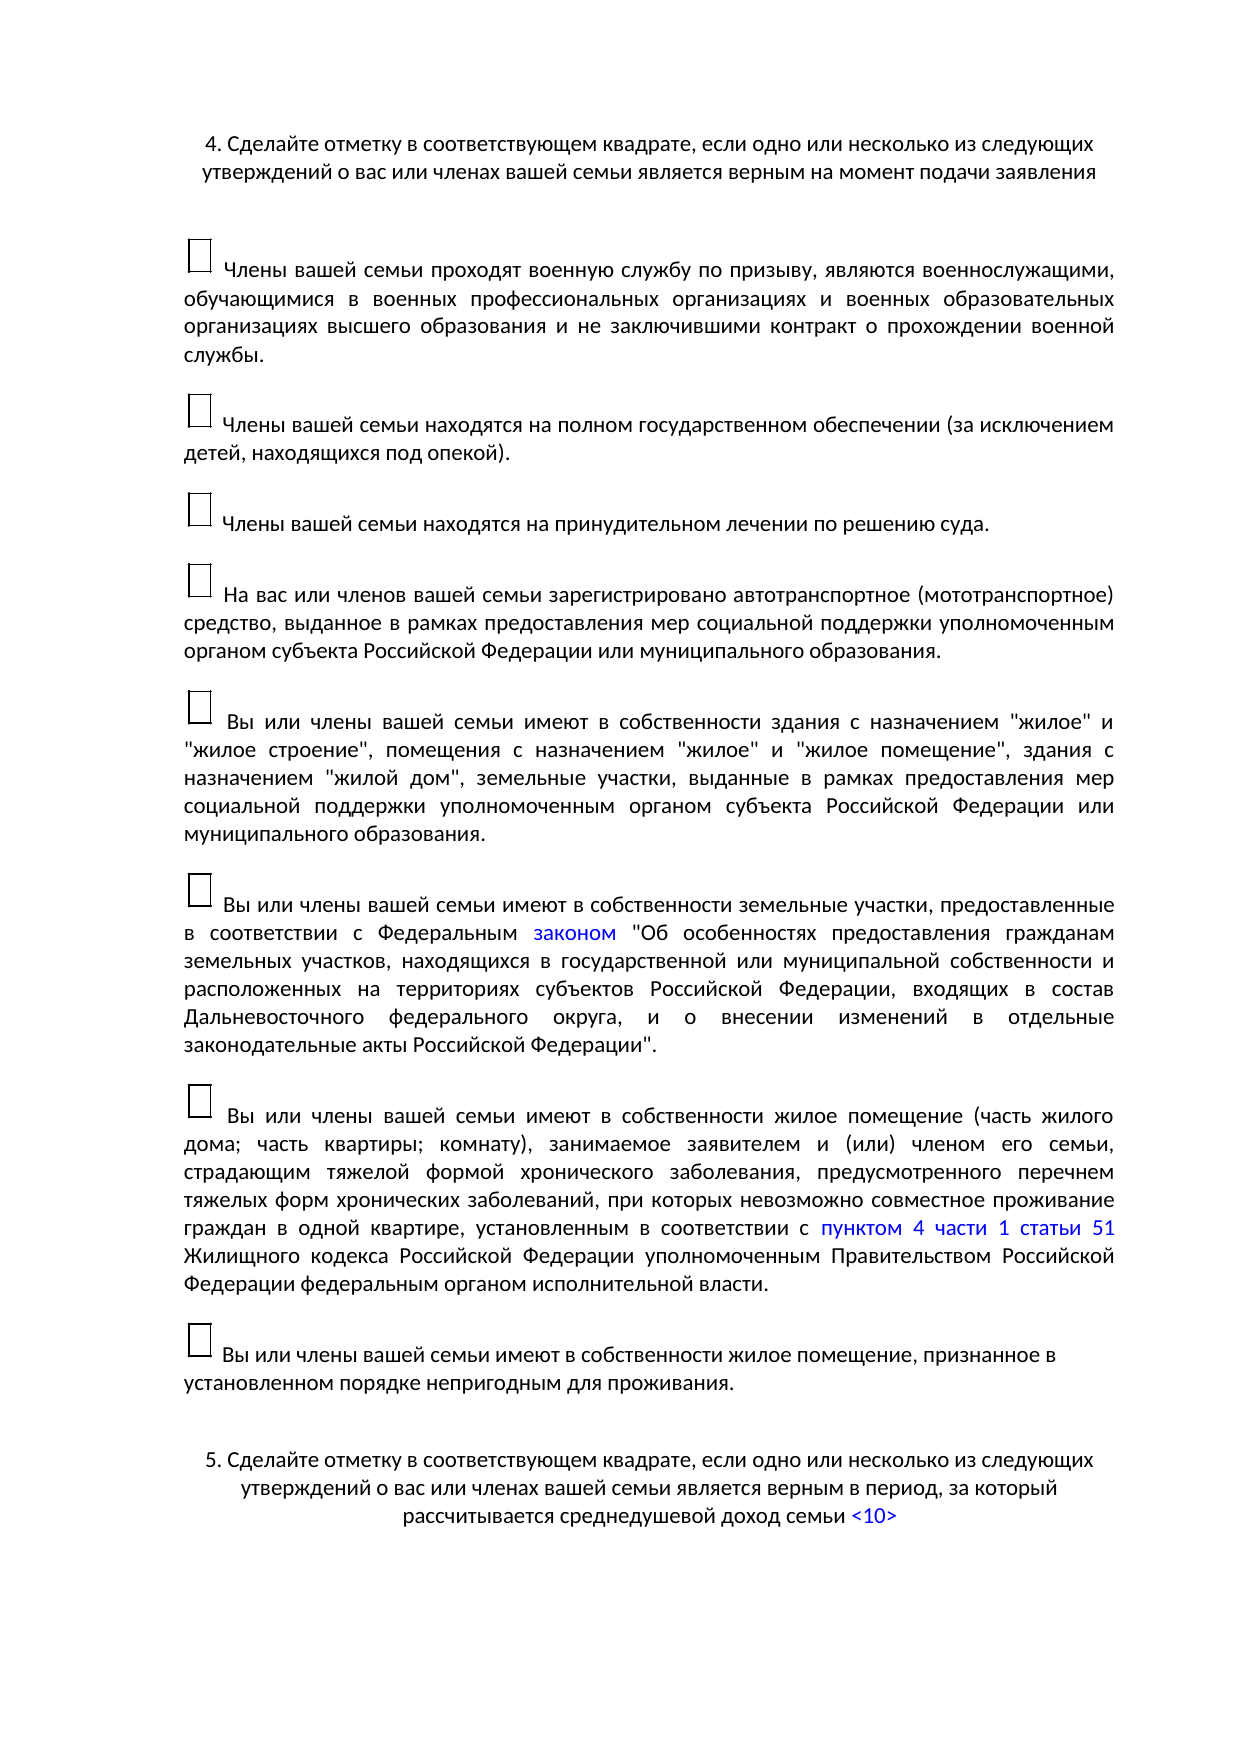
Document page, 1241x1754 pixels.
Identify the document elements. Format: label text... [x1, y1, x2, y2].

table_cell Вы или члены вашей семьи имеют в собственности жилое помещение, признанное в установленном порядке непригодным для проживания. [177, 1308, 1122, 1407]
table_cell Члены вашей семьи находятся на принудительном лечении по решению суда. [177, 477, 1122, 548]
table_header Члены вашей семьи проходят военную службу по призыву, являются военнослужащими, обучающимися в военных профессиональных организациях и военных образовательных организациях высшего образования и не заключившими контракт о прохождении военной службы. [177, 224, 1122, 378]
table_cell Вы или члены вашей семьи имеют в собственности жилое помещение (часть жилого дома; часть квартиры; комнату), занимаемое заявителем и (или) членом его семьи, страдающим тяжелой формой хронического заболевания, предусмотренного перечнем тяжелых форм хронических заболеваний, при которых невозможно совместное проживание граждан в одной квартире, установленным в соответствии с пунктом 4 части 1 статьи 51 Жилищного кодекса Российской Федерации уполномоченным Правительством Российской Федерации федеральным органом исполнительной власти. [177, 1069, 1122, 1308]
table_header 4. Сделайте отметку в соответствующем квадрате, если одно или несколько из следующих утверждений о вас или членах вашей семьи является верным на момент подачи заявления [177, 118, 1122, 195]
table_cell На вас или членов вашей семьи зарегистрировано автотранспортное (мототранспортное) средство, выданное в рамках предоставления мер социальной поддержки уполномоченным органом субъекта Российской Федерации или муниципального образования. [177, 548, 1122, 675]
table_header 5. Сделайте отметку в соответствующем квадрате, если одно или несколько из следующих утверждений о вас или членах вашей семьи является верным в период, за который рассчитывается среднедушевой доход семьи <10> [177, 1435, 1122, 1540]
table_cell Вы или члены вашей семьи имеют в собственности земельные участки, предоставленные в соответствии с Федеральным законом "Об особенностях предоставления гражданам земельных участков, находящихся в государственной или муниципальной собственности и расположенных на территориях субъектов Российской Федерации, входящих в состав Дальневосточного федерального округа, и о внесении изменений в отдельные законодательные акты Российской Федерации". [177, 858, 1122, 1069]
table_cell Вы или члены вашей семьи имеют в собственности здания с назначением "жилое" и "жилое строение", помещения с назначением "жилое" и "жилое помещение", здания с назначением "жилой дом", земельные участки, выданные в рамках предоставления мер социальной поддержки уполномоченным органом субъекта Российской Федерации или муниципального образования. [177, 675, 1122, 858]
table_cell Члены вашей семьи находятся на полном государственном обеспечении (за исключением детей, находящихся под опекой). [177, 378, 1122, 477]
